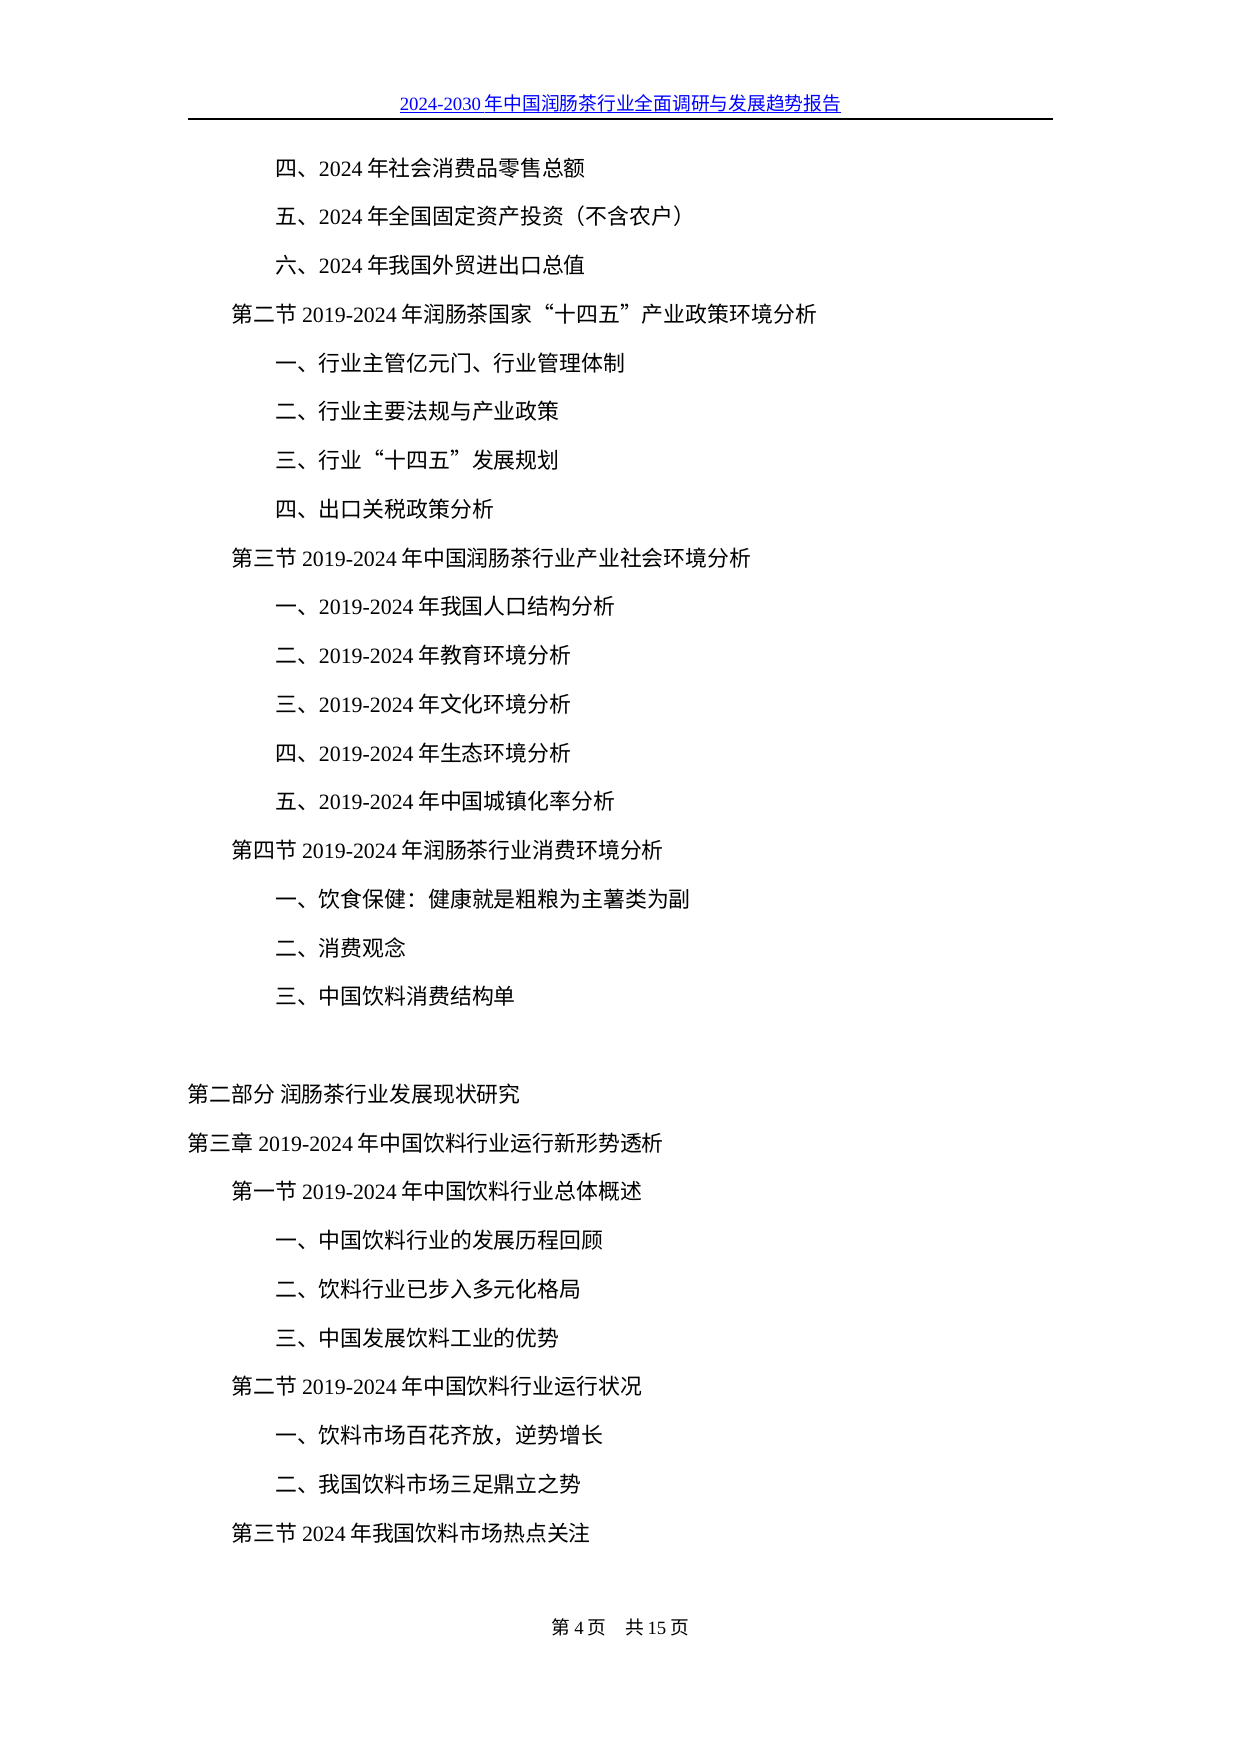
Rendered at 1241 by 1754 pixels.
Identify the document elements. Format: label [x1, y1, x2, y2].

text [187, 150, 1053, 1548]
